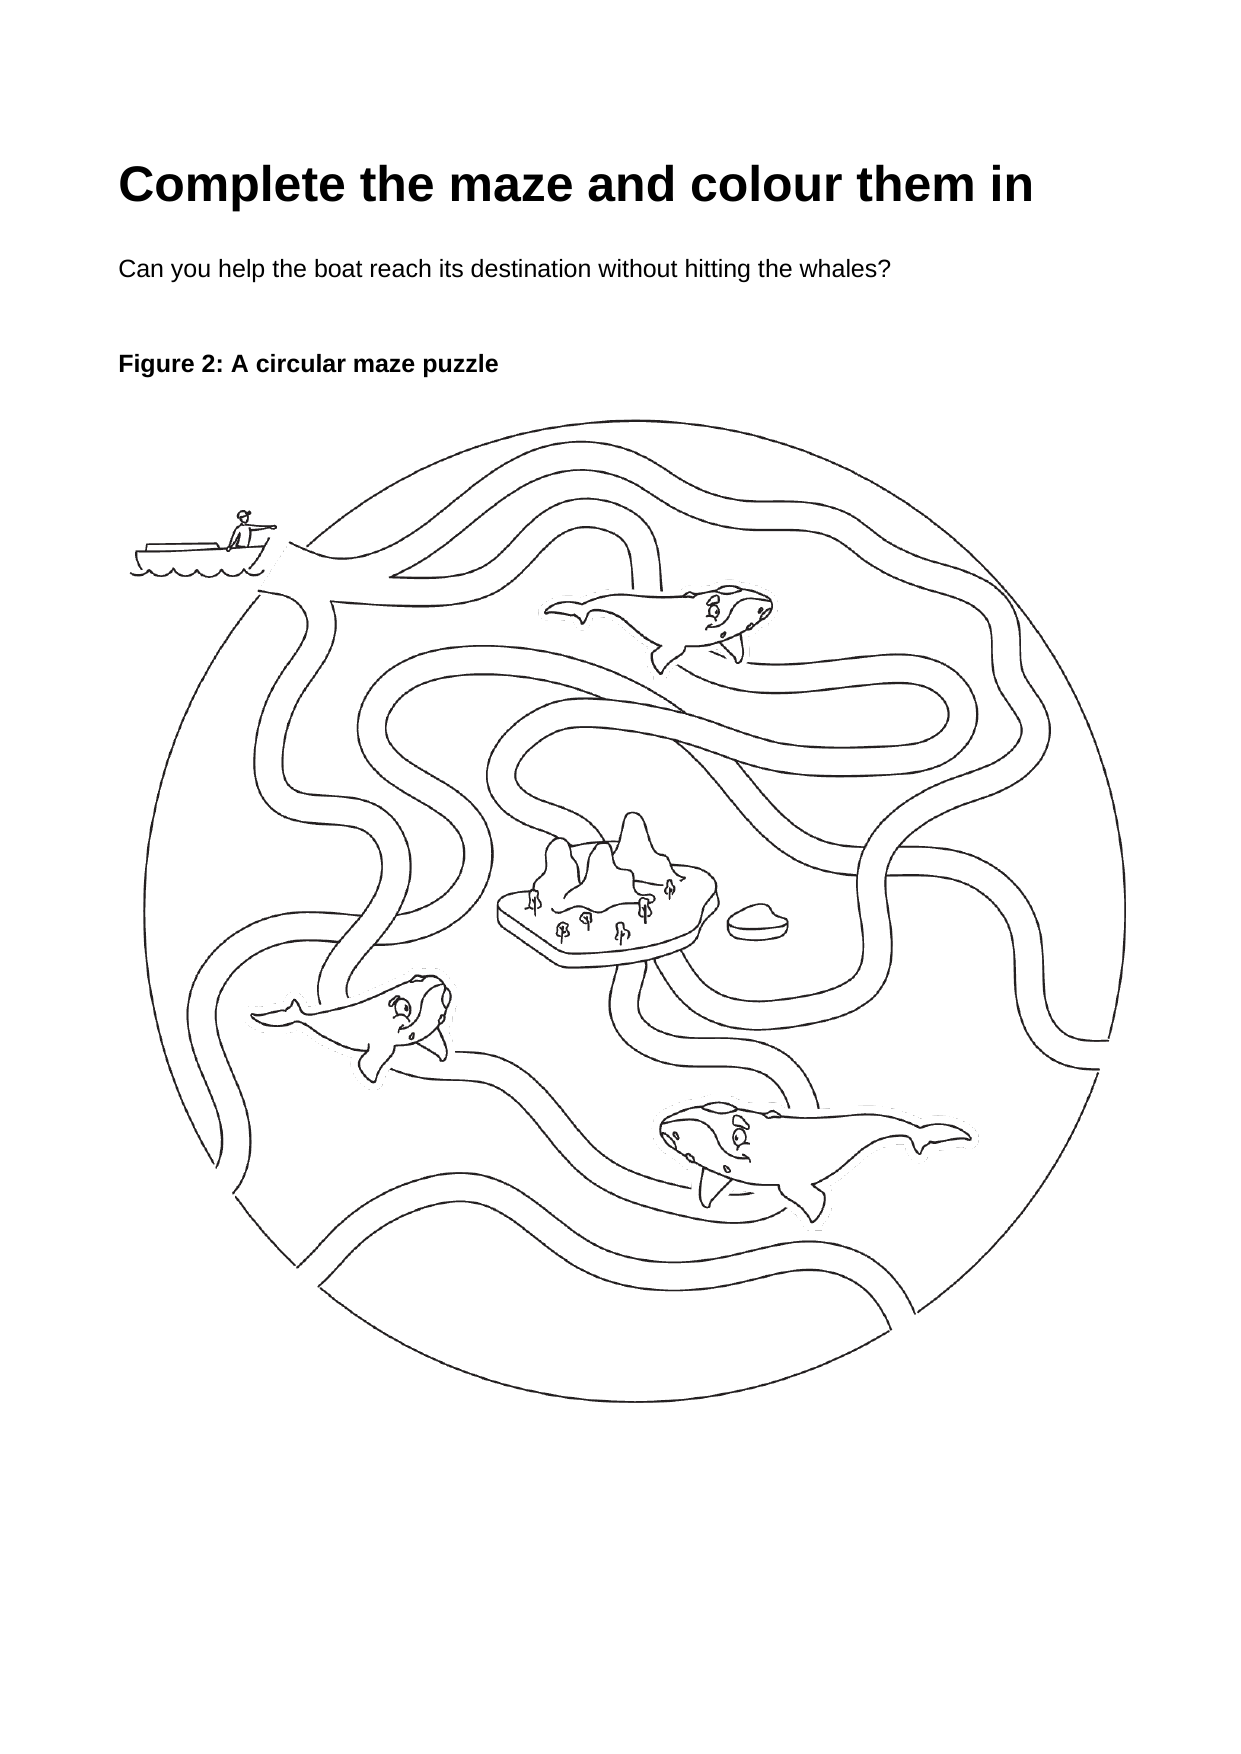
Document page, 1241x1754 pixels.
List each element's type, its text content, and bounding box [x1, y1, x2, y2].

text Can you help the boat reach its destination without hitting the whales? [118, 253, 1122, 282]
picture [118, 404, 1138, 1412]
subtitle Complete the maze and colour them in [118, 143, 1122, 216]
